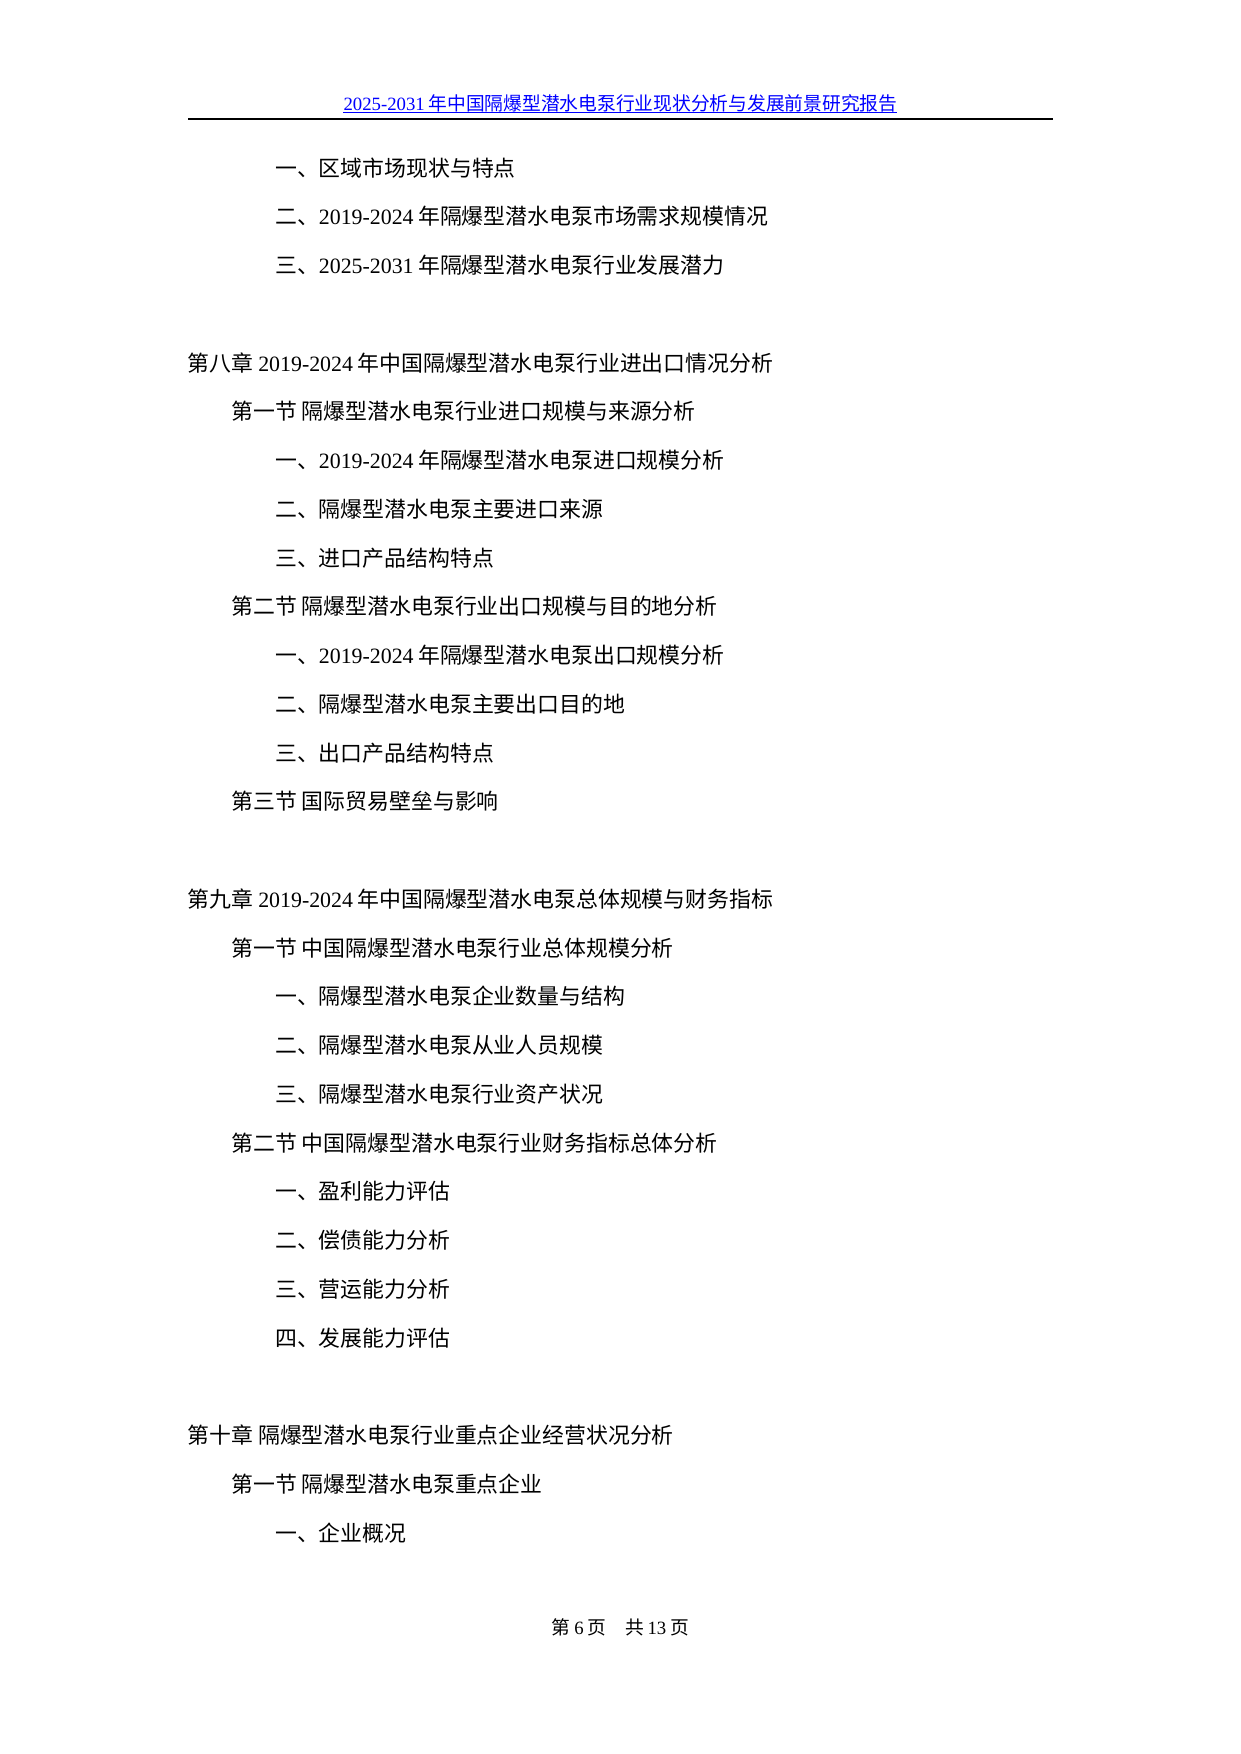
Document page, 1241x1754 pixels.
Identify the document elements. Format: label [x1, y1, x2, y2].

text [187, 150, 1053, 1548]
